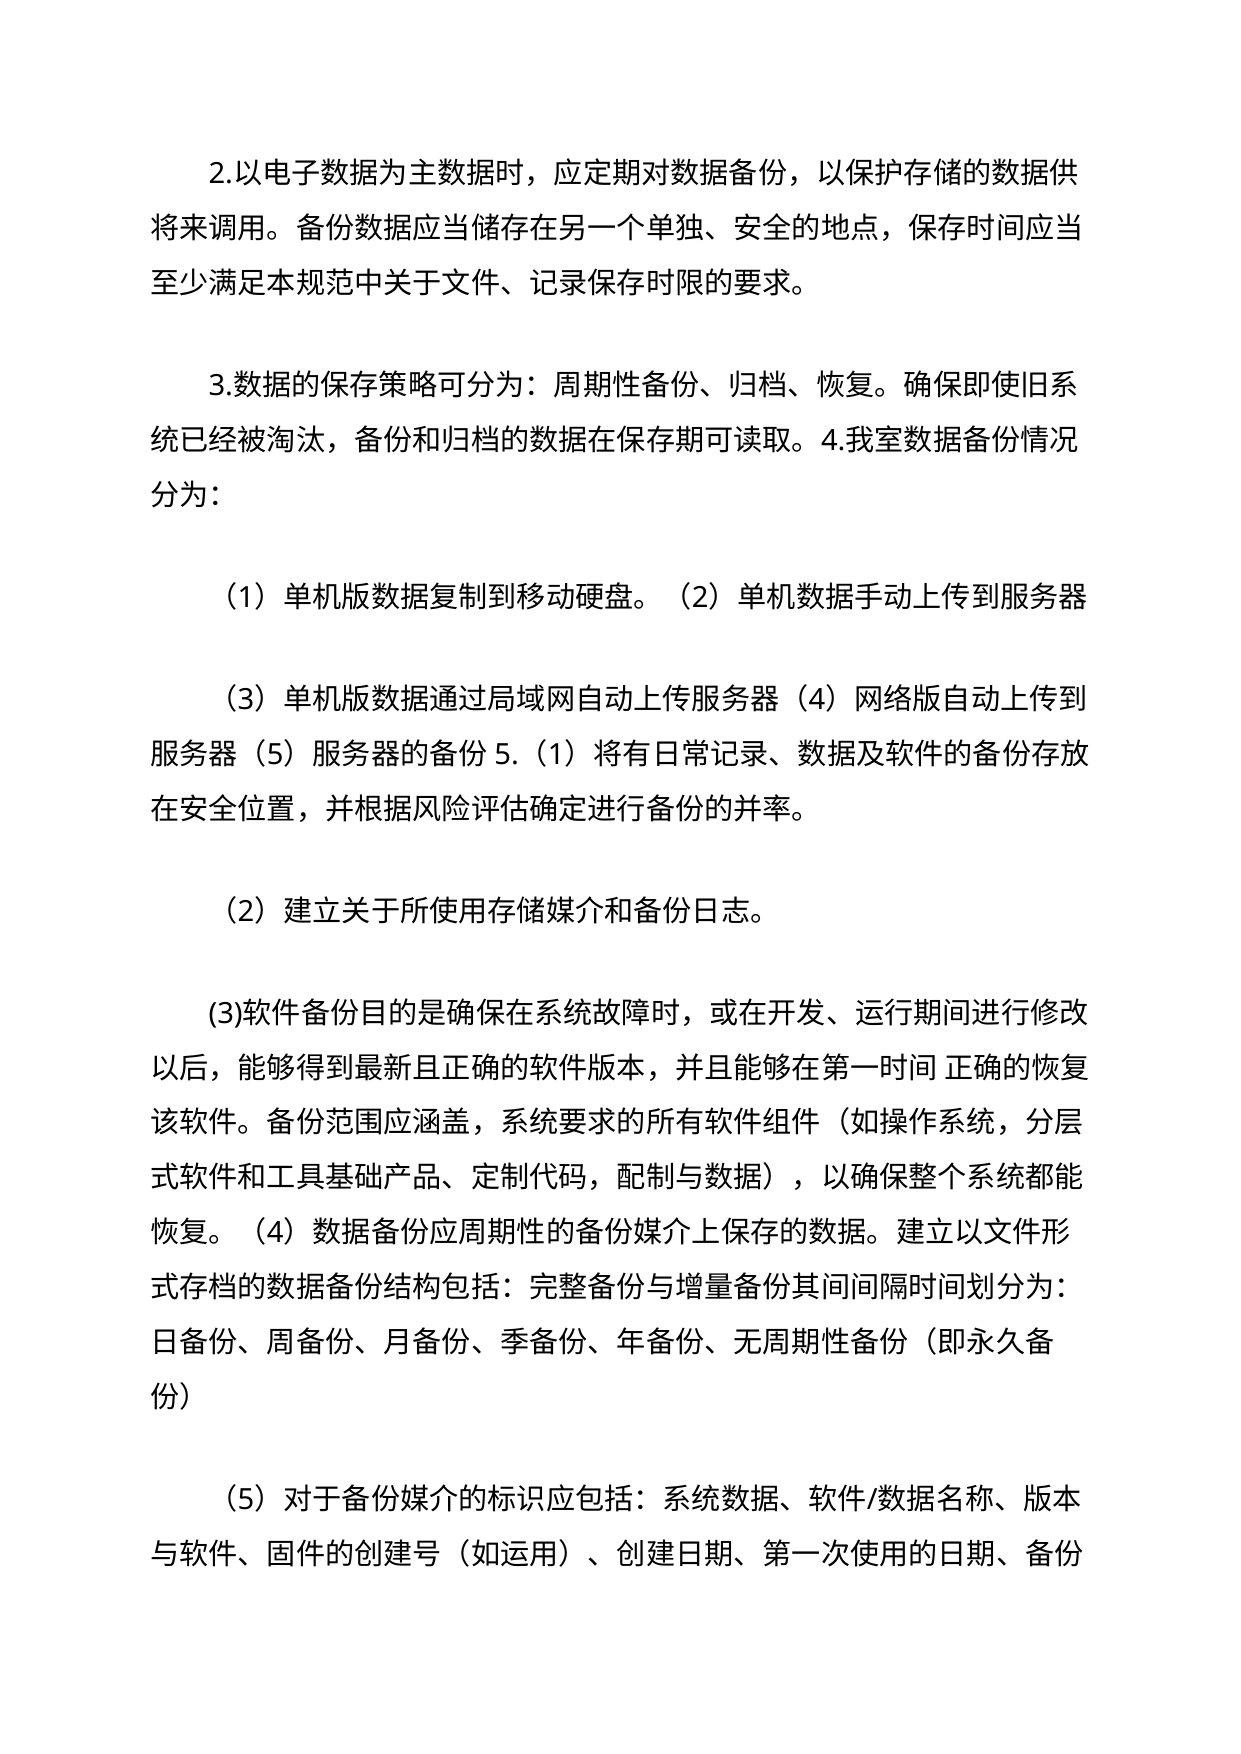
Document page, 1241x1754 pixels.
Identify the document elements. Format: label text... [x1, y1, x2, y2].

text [150, 1475, 1090, 1573]
text （1）单机版数据复制到移动硬盘。（2）单机数据手动上传到服务器 [150, 573, 1090, 616]
text 2.以电子数据为主数据时，应定期对数据备份，以保护存储的数据供将来调用。备份数据应当储存在另一个单独、安全的地点，保存时间应当至少满足本规范中关于文件、记录保存时限的要求。 [150, 150, 1090, 302]
text （3）单机版数据通过局域网自动上传服务器（4）网络版自动上传到服务器（5）服务器的备份 5.（1）将有日常记录、数据及软件的备份存放在安全位置，并根据风险评估确定进行备份的并率。 [150, 675, 1090, 828]
text 3.数据的保存策略可分为：周期性备份、归档、恢复。确保即使旧系统已经被淘汰，备份和归档的数据在保存期可读取。4.我室数据备份情况分为： [150, 362, 1090, 514]
text (3)软件备份目的是确保在系统故障时，或在开发、运行期间进行修改以后，能够得到最新且正确的软件版本，并且能够在第一时间 正确的恢复该软件。备份范围应涵盖，系统要求的所有软件组件（如操作系统，分层式软件和工具基础产品、定制代码，配制与数据），以确保整个系统都能恢复。（4）数据备份应周期性的备份媒介上保存的数据。建立以文件形式存档的数据备份结构包括：完整备份与增量备份其间间隔时间划分为：日备份、周备份、月备份、季备份、年备份、无周期性备份（即永久备份） [150, 989, 1090, 1416]
text （2）建立关于所使用存储媒介和备份日志。 [150, 887, 1090, 929]
